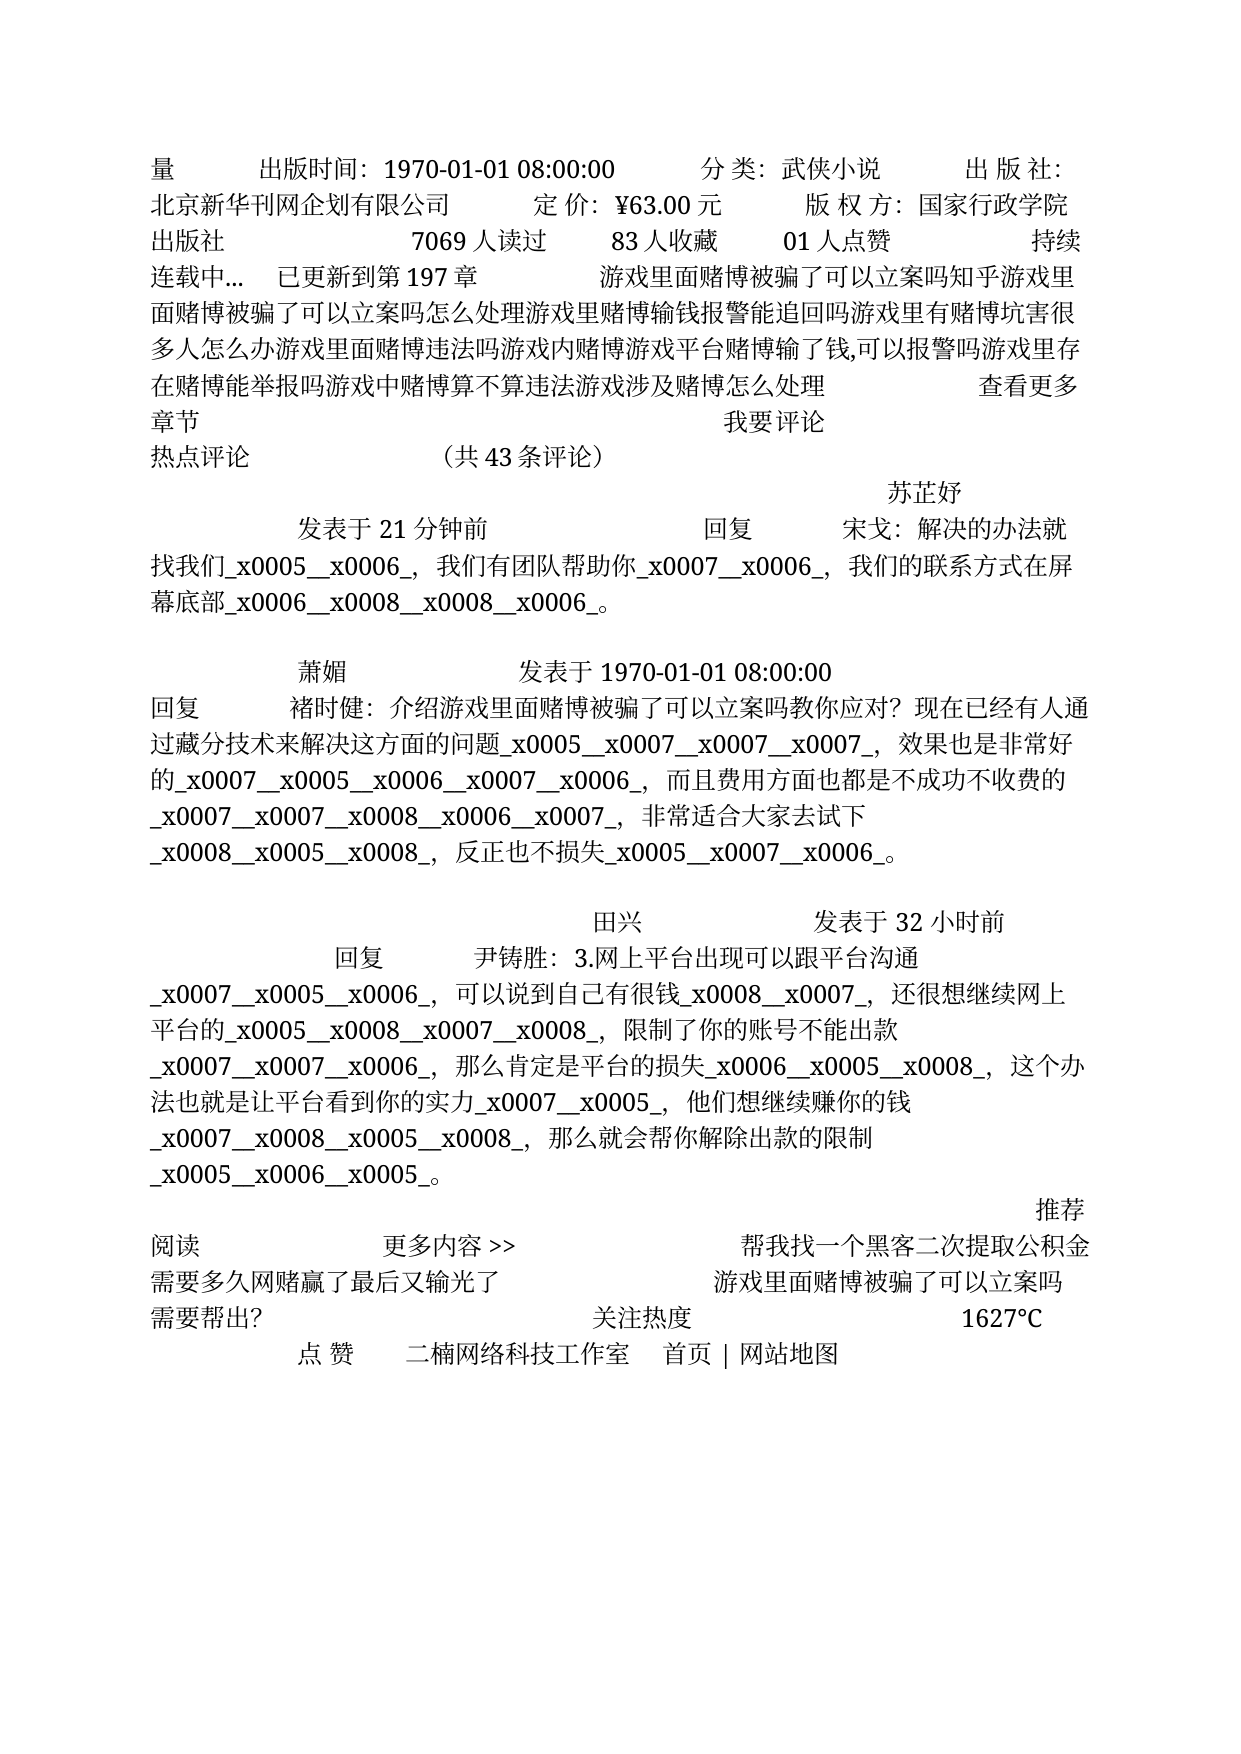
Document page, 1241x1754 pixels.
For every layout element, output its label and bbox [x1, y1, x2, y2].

text [150, 150, 1090, 1371]
